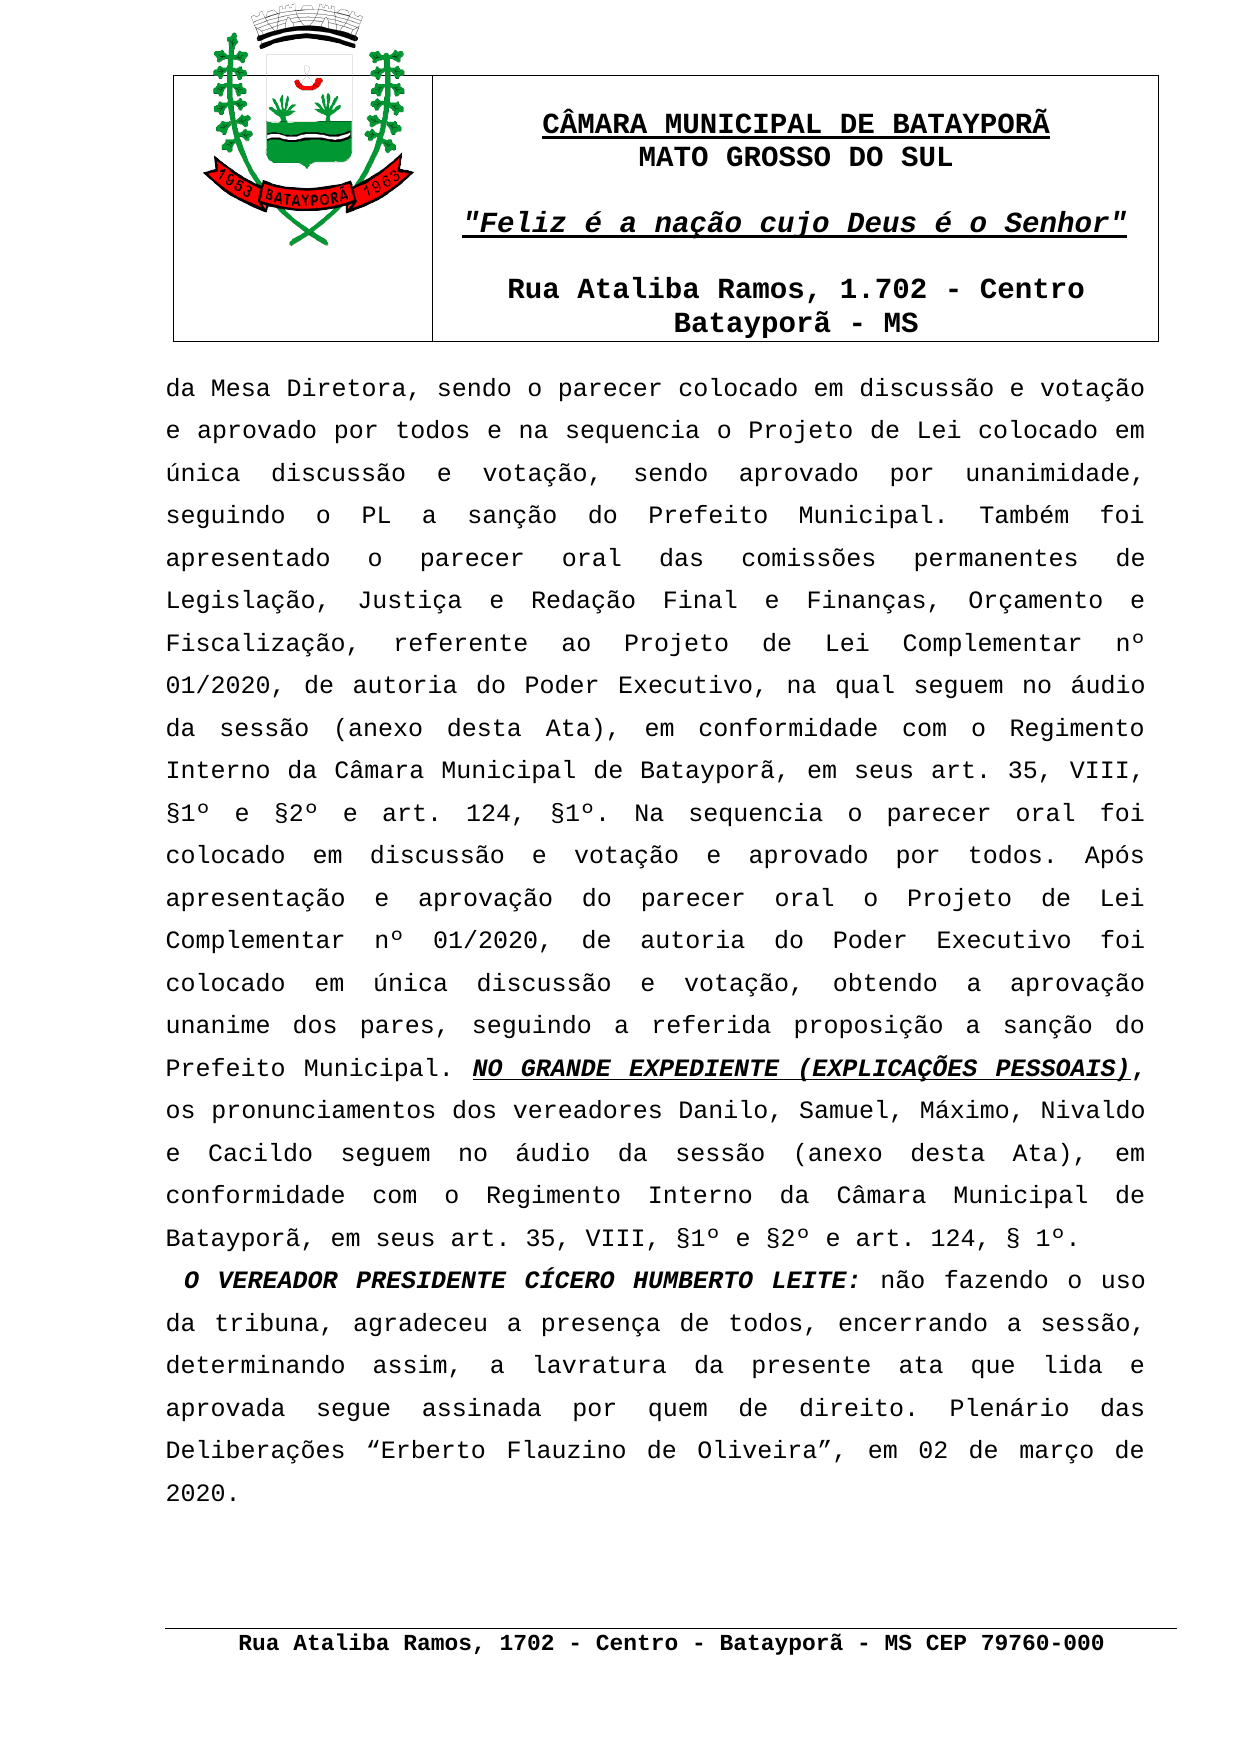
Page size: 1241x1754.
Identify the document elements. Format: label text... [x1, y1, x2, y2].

text O VEREADOR PRESIDENTE CÍCERO HUMBERTO LEITE: não fazendo o uso da tribuna, agradeceu a presença de todos, encerrando a sessão, determinando assim, a lavratura da presente ata que lida e aprovada segue assinada por quem de direito. Plenário das Deliberações “Erberto Flauzino de Oliveira”, em 02 de março de 2020. [165, 1268, 1146, 1509]
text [165, 375, 1146, 1254]
